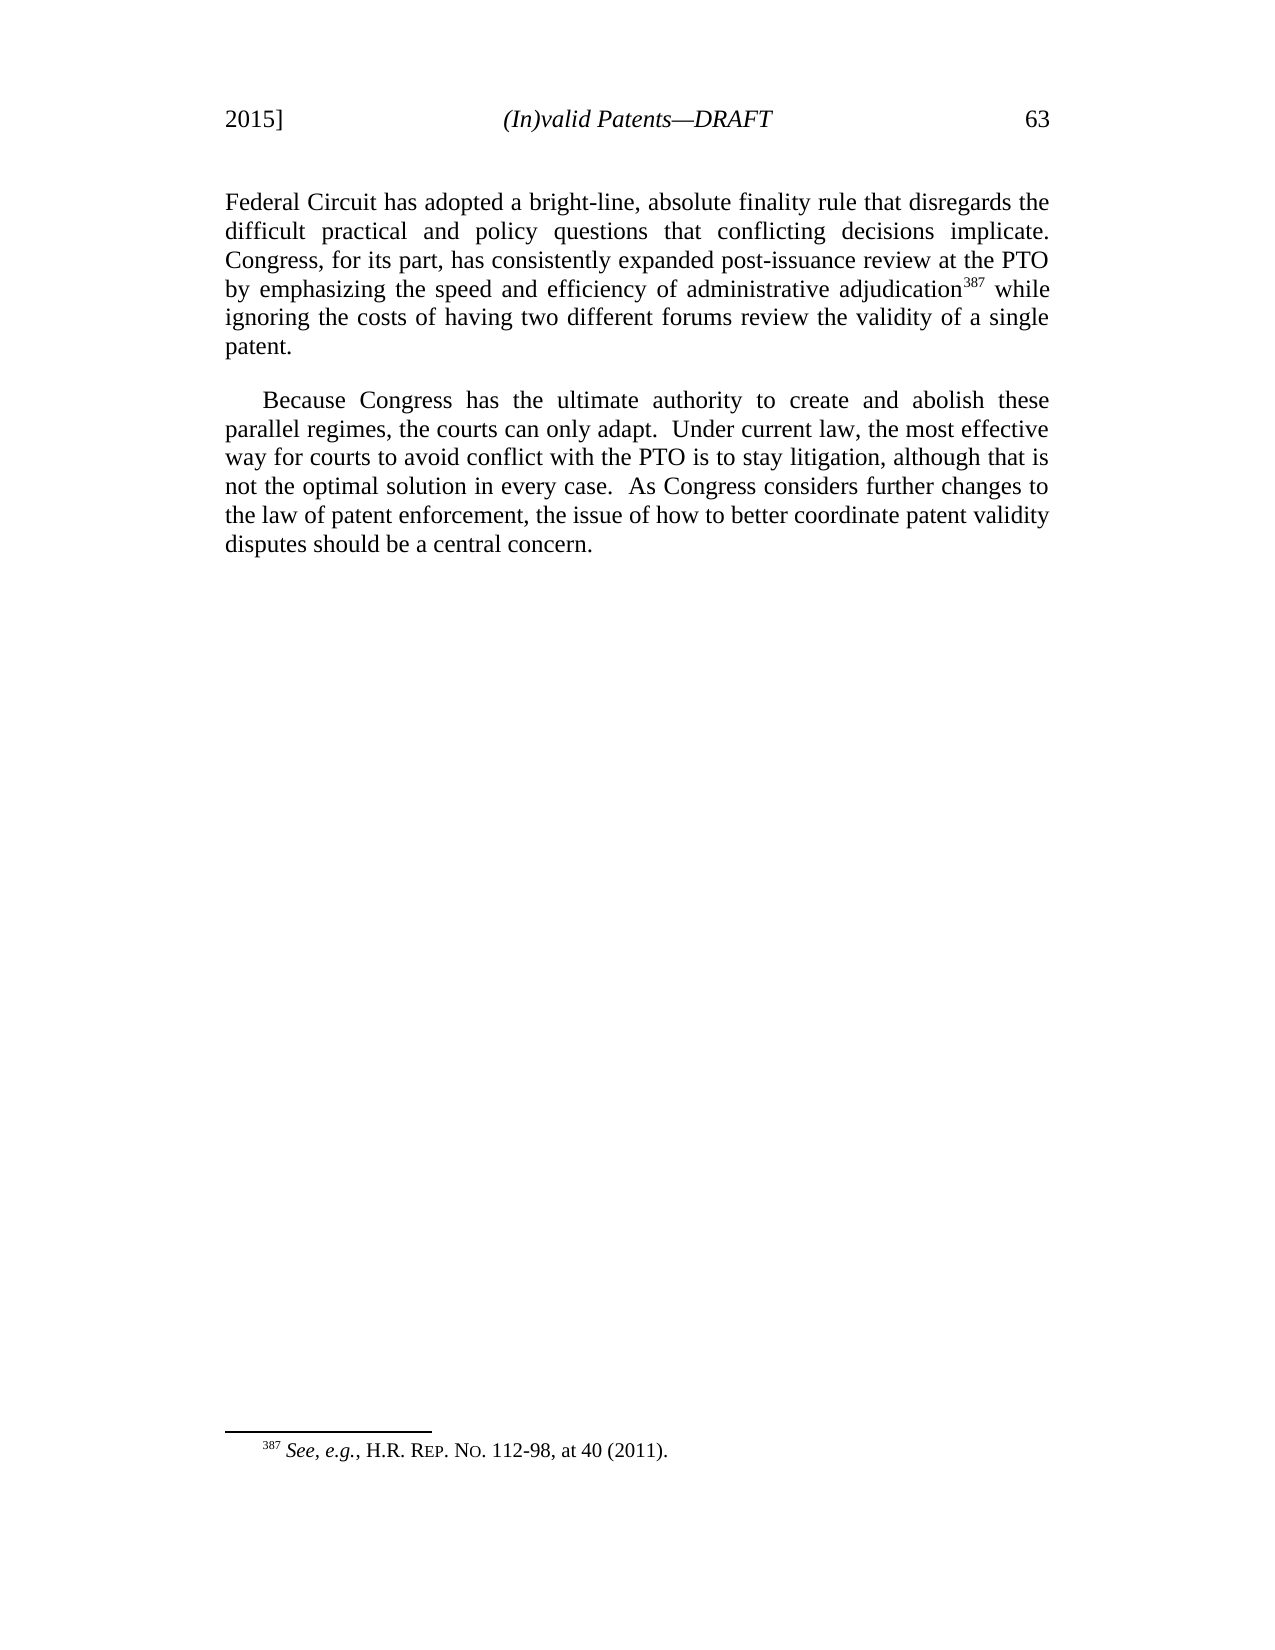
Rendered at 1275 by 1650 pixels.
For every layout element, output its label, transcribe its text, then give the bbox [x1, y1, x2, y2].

text Because Congress has the ultimate authority to create and abolish these parallel regimes, the courts can only adapt. Under current law, the most effective way for courts to avoid conflict with the PTO is to stay litigation, although that is not the optimal solution in every case. As Congress considers further changes to the law of patent enforcement, the issue of how to better coordinate patent validity disputes should be a central concern. [225, 385, 1050, 557]
text As long as both the courts and the PTO are allowed to decide the validity of the same patent, inconsistent decisions will occur and the problem of Schrödinger patents—patents that appear to be both valid and invalid—will persist. Both the Federal Circuit and Congress have, to date, mostly ignored this reality. The Federal Circuit has adopted a bright-line, absolute finality rule that disregards the difficult practical and policy questions that conflicting decisions implicate. Congress, for its part, has consistently expanded post-issuance review at the PTO by emphasizing the speed and efficiency of administrative adjudication while ignoring the costs of having two different forums review the validity of a single patent. [225, 187, 1050, 360]
